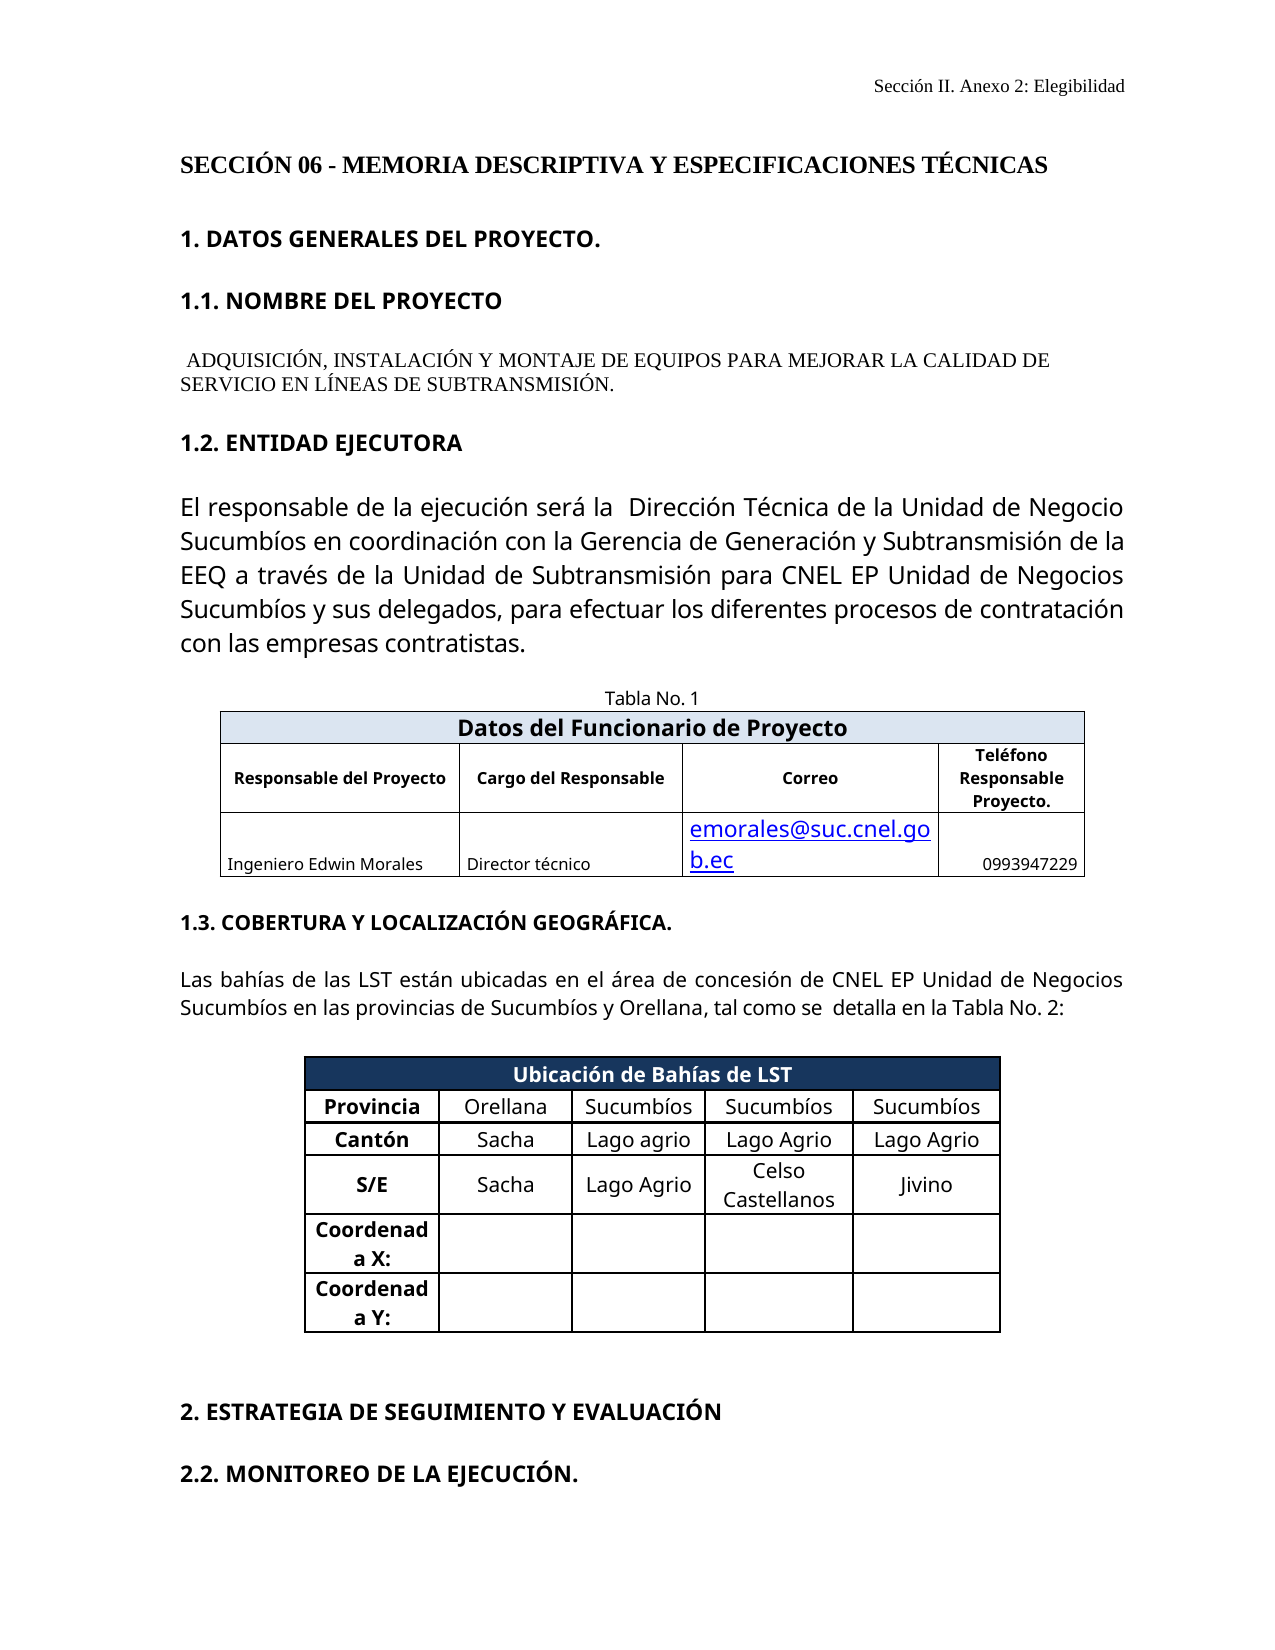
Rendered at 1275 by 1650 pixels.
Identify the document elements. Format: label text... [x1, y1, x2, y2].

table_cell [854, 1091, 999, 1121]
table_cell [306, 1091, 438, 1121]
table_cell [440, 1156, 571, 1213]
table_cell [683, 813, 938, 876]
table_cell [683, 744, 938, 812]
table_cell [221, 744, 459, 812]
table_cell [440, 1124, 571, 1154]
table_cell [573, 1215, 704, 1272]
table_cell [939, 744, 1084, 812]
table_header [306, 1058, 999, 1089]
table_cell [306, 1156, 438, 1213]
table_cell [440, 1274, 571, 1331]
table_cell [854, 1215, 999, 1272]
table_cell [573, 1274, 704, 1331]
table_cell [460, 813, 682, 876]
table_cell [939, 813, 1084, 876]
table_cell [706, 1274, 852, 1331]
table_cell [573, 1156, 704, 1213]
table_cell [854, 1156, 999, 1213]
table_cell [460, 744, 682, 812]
text SECCIÓN 06 - MEMORIA DESCRIPTIVA Y ESPECIFICACIONES TÉCNICAS [180, 150, 1125, 179]
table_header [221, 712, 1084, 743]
text 1. DATOS GENERALES DEL PROYECTO. [180, 222, 1125, 254]
text 1.3. COBERTURA Y LOCALIZACIÓN GEOGRÁFICA. [180, 908, 1125, 936]
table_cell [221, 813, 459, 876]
text 2.2. MONITOREO DE LA EJECUCIÓN. [180, 1458, 1125, 1489]
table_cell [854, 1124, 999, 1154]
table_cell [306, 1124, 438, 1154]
text 2. ESTRATEGIA DE SEGUIMIENTO Y EVALUACIÓN [180, 1396, 1125, 1427]
text Las bahías de las LST están ubicadas en el área de concesión de CNEL EP Unidad de Negocios Sucumbíos en las provincias de Sucumbíos y Orellana, tal como se detalla en la Tabla No. 2: [180, 965, 1125, 1022]
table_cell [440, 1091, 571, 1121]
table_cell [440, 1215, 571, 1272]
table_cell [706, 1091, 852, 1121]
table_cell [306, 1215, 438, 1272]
text ADQUISICIÓN, INSTALACIÓN Y MONTAJE DE EQUIPOS PARA MEJORAR LA CALIDAD DE SERVICIO EN LÍNEAS DE SUBTRANSMISIÓN. [180, 347, 1125, 396]
text 1.1. NOMBRE DEL PROYECTO [180, 285, 1125, 316]
text 1.2. ENTIDAD EJECUTORA [180, 427, 1125, 458]
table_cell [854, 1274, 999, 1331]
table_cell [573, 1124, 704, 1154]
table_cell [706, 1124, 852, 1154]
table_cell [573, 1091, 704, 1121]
text El responsable de la ejecución será la Dirección Técnica de la Unidad de Negocio Sucumbíos en coordinación con la Gerencia de Generación y Subtransmisión de la EEQ a través de la Unidad de Subtransmisión para CNEL EP Unidad de Negocios Sucumbíos y sus delegados, para efectuar los diferentes procesos de contratación con las empresas contratistas. [180, 489, 1125, 660]
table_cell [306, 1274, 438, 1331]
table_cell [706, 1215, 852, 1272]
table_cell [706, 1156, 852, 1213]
text Tabla No. 1 [180, 685, 1125, 711]
